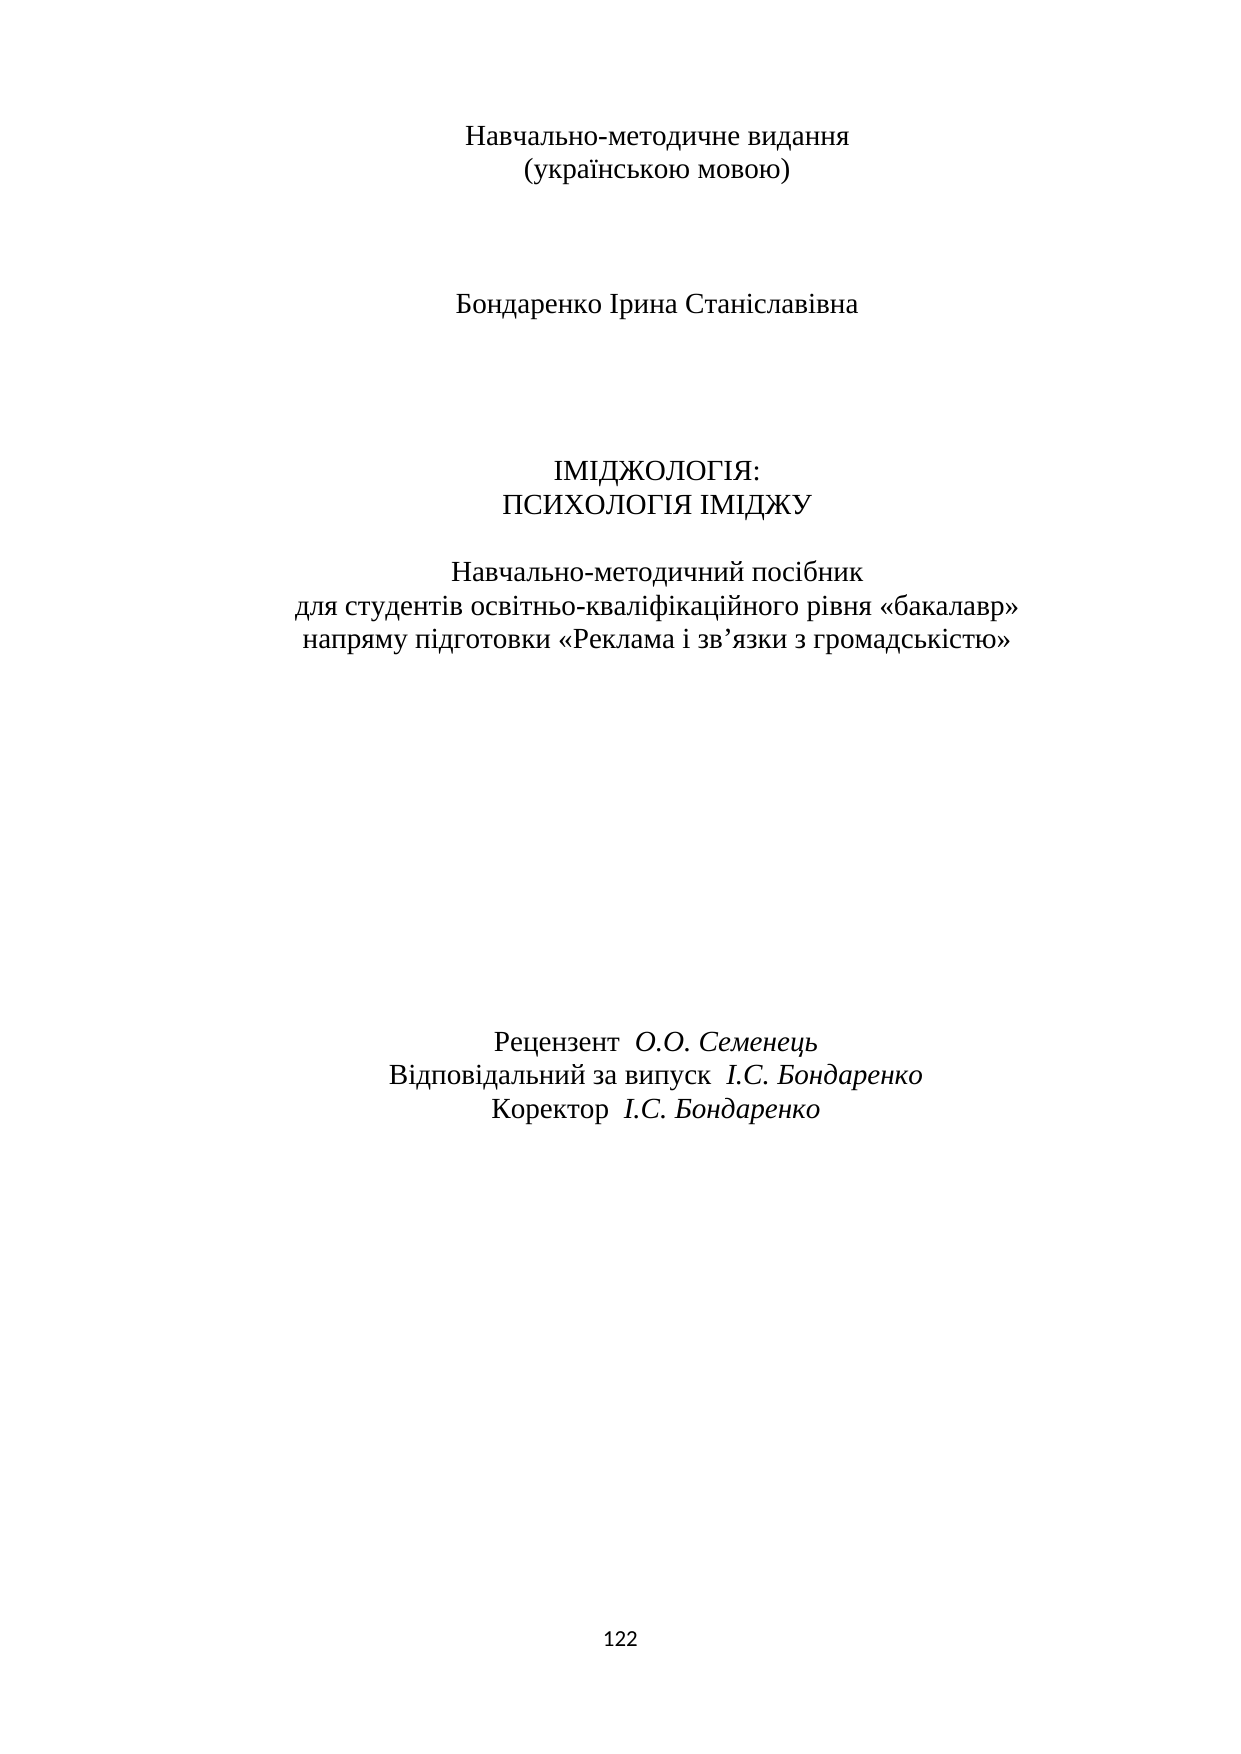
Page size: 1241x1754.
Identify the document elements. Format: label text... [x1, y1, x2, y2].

text ІМІДЖОЛОГІЯ: [118, 453, 1122, 487]
text Відповідальний за випуск І.С. Бондаренко [118, 1057, 1122, 1091]
text напряму підготовки «Реклама і зв’язки з громадськістю» [118, 621, 1122, 655]
text ПСИХОЛОГІЯ ІМІДЖУ [118, 487, 1122, 521]
text Бондаренко Ірина Станіславівна [118, 286, 1122, 319]
text Коректор І.С. Бондаренко [118, 1091, 1122, 1124]
text Навчально-методичний посібник [118, 554, 1122, 588]
text Рецензент О.О. Семенець [118, 1024, 1122, 1057]
text (українською мовою) [118, 152, 1122, 185]
text Навчально-методичне видання [118, 118, 1122, 152]
text для студентів освітньо-кваліфікаційного рівня «бакалавр» [118, 588, 1122, 621]
